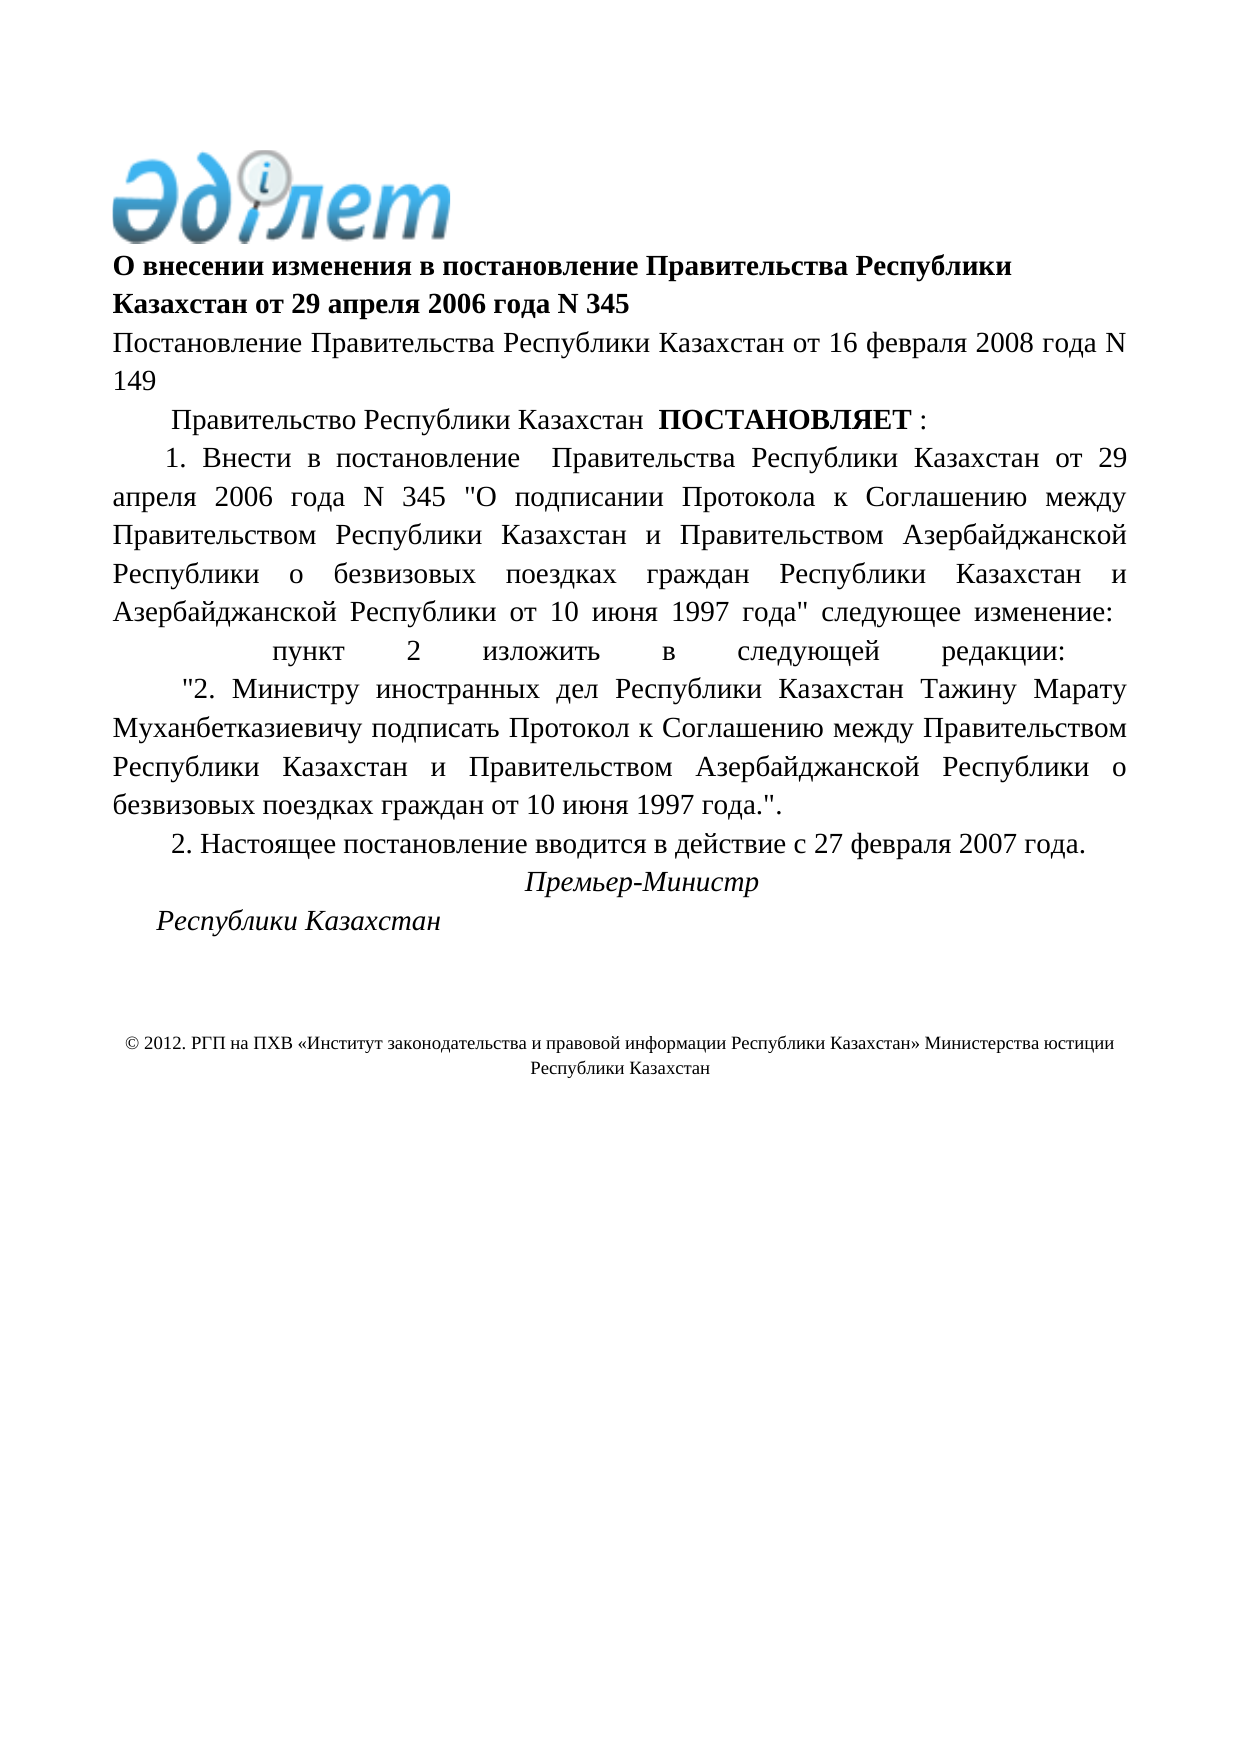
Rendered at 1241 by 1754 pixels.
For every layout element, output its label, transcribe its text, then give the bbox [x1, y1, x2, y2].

picture [112, 150, 451, 244]
text О внесении изменения в постановление Правительства Республики Казахстан от 29 апреля 2006 года N 345 [112, 248, 1128, 320]
text © 2012. РГП на ПХВ «Институт законодательства и правовой информации Республики Казахстан» Министерства юстиции Республики Казахстан [112, 1032, 1128, 1078]
text Правительство Республики Казахстан ПОСТАНОВЛЯЕТ : [112, 402, 1128, 435]
text Постановление Правительства Республики Казахстан от 16 февраля 2008 года N 149 [112, 325, 1128, 397]
text 1. Внести в постановление Правительства Республики Казахстан от 29 апреля 2006 года N 345 "О подписании Протокола к Соглашению между Правительством Республики Казахстан и Правительством Азербайджанской Республики о безвизовых поездках граждан Республики Казахстан и Азербайджанской Республики от 10 июня 1997 года" следующее изменение: пункт 2 изложить в следующей редакции: "2. Министру иностранных дел Республики Казахстан Тажину Марату Муханбетказиевичу подписать Протокол к Соглашению между Правительством Республики Казахстан и Правительством Азербайджанской Республики о безвизовых поездках граждан от 10 июня 1997 года.". [112, 440, 1128, 821]
text Премьер-Министр Республики Казахстан [112, 864, 1128, 936]
text 2. Настоящее постановление вводится в действие с 27 февраля 2007 года. [112, 826, 1128, 859]
